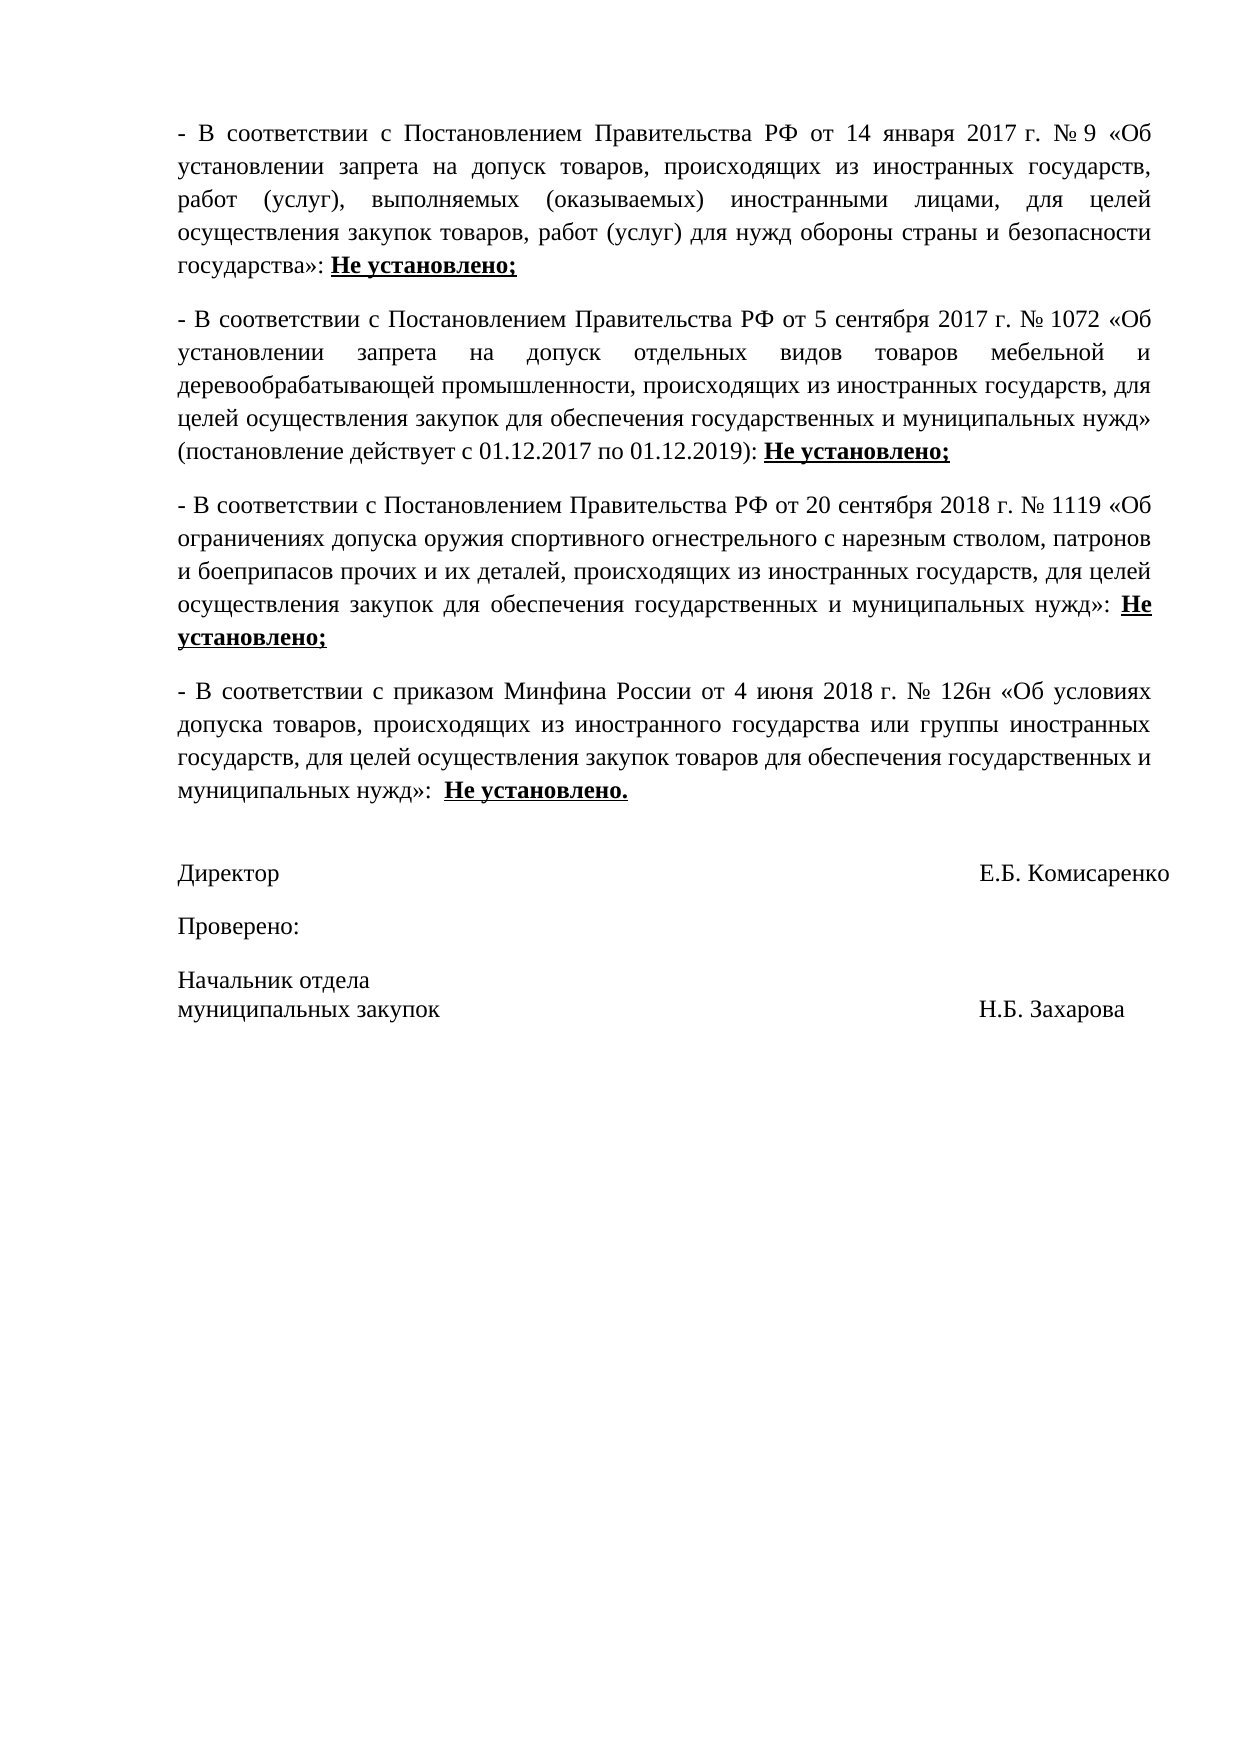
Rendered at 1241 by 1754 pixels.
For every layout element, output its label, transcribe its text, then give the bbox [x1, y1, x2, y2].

text - В соответствии с Постановлением Правительства РФ от 14 января 2017 г. № 9 «Об установлении запрета на допуск товаров, происходящих из иностранных государств, работ (услуг), выполняемых (оказываемых) иностранными лицами, для целей осуществления закупок товаров, работ (услуг) для нужд обороны страны и безопасности государства»: Не установлено; [177, 118, 1152, 279]
text - В соответствии с Постановлением Правительства РФ от 5 сентября 2017 г. № 1072 «Об установлении запрета на допуск отдельных видов товаров мебельной и деревообрабатывающей промышленности, происходящих из иностранных государств, для целей осуществления закупок для обеспечения государственных и муниципальных нужд» (постановление действует с 01.12.2017 по 01.12.2019): Не установлено; [177, 304, 1152, 465]
table_header Директор [166, 858, 605, 911]
text муниципальных закупок Н.Б. Захарова [177, 994, 1152, 1022]
text - В соответствии с приказом Минфина России от 4 июня 2018 г. № 126н «Об условиях допуска товаров, происходящих из иностранного государства или группы иностранных государств, для целей осуществления закупок товаров для обеспечения государственных и муниципальных нужд»: Не установлено. [177, 676, 1152, 804]
table_header Е.Б. Комисаренко [605, 858, 1211, 911]
text - В соответствии с Постановлением Правительства РФ от 20 сентября 2018 г. № 1119 «Об ограничениях допуска оружия спортивного огнестрельного с нарезным стволом, патронов и боеприпасов прочих и их деталей, происходящих из иностранных государств, для целей осуществления закупок для обеспечения государственных и муниципальных нужд»: Не установлено; [177, 490, 1152, 651]
text Начальник отдела [177, 965, 1152, 994]
text Проверено: [177, 911, 1152, 940]
